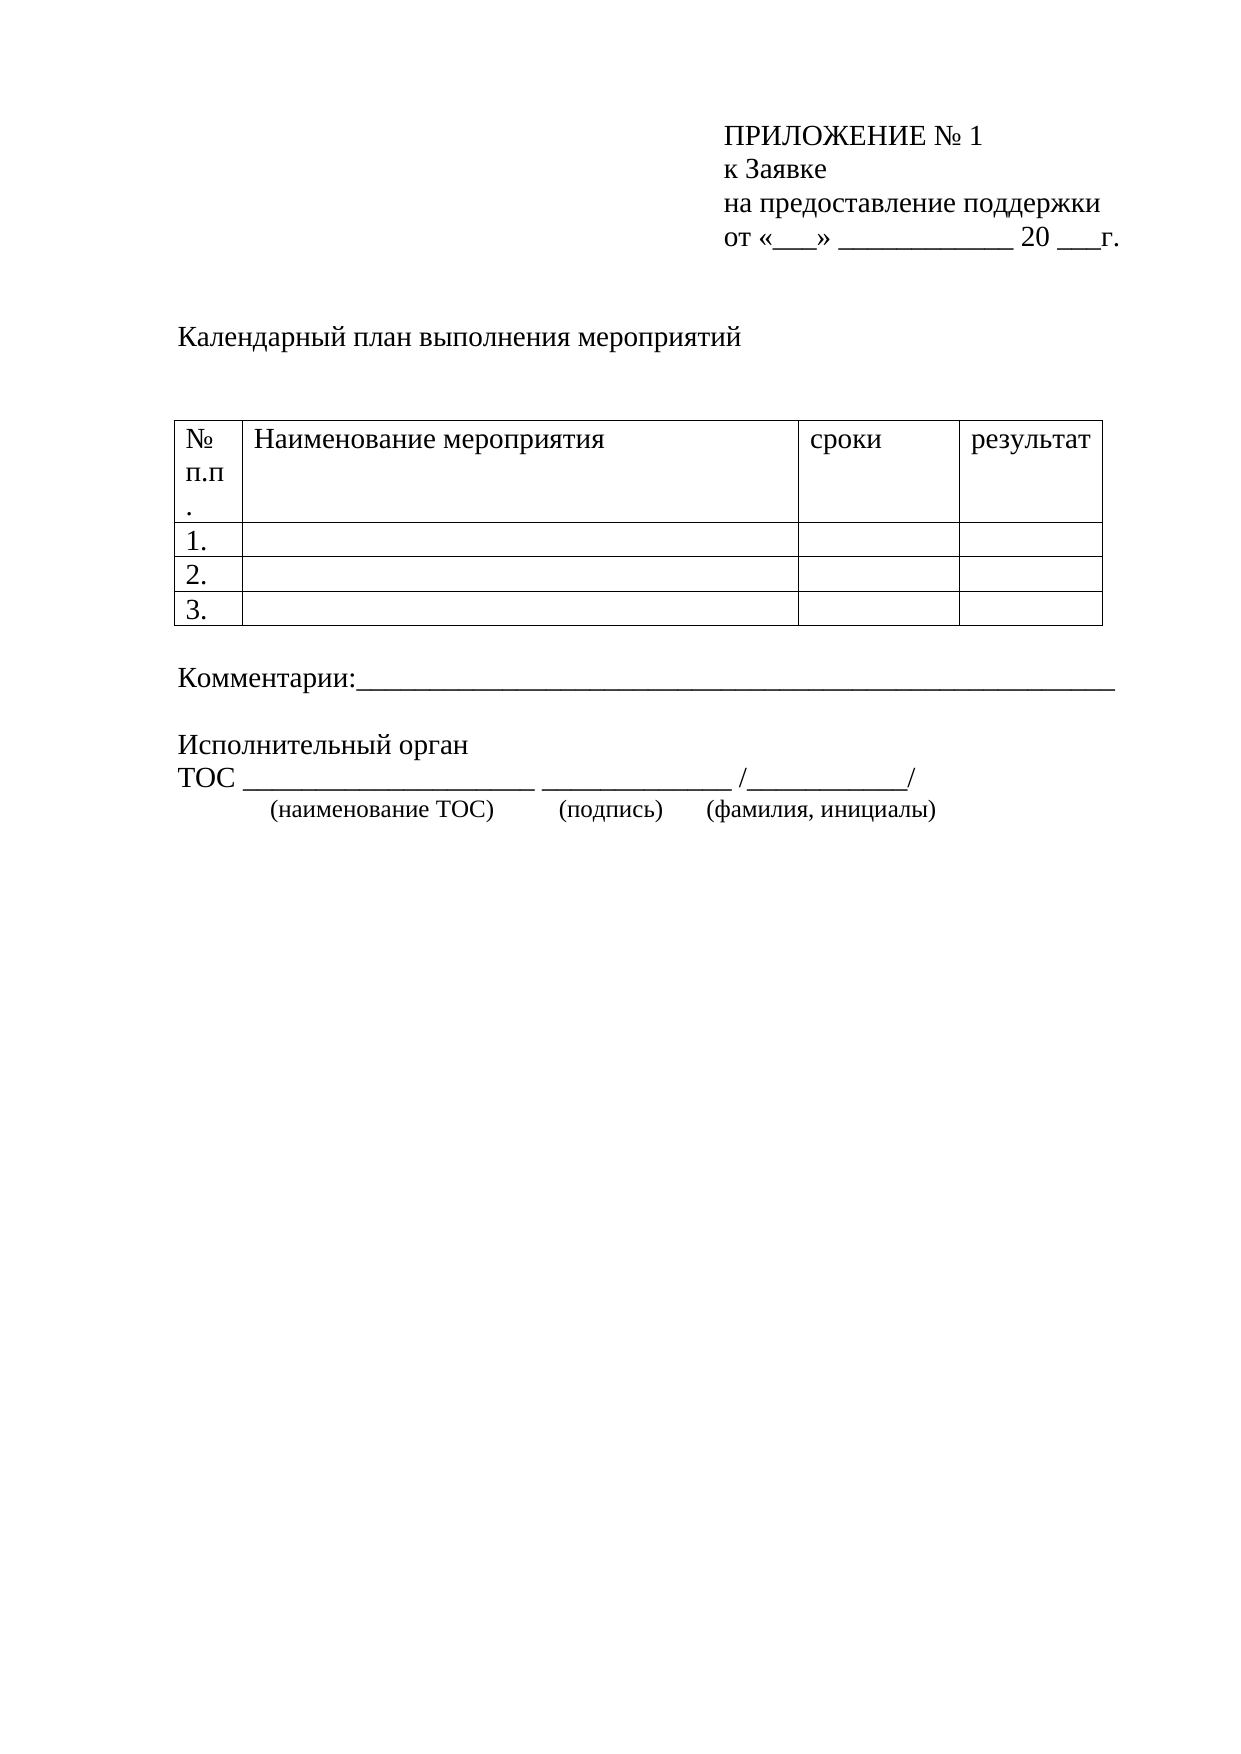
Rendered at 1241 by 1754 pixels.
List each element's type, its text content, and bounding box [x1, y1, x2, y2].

table_cell [960, 523, 971, 556]
table_cell [1091, 592, 1102, 625]
table_cell [243, 557, 254, 591]
text Исполнительный орган [177, 727, 1152, 761]
text к Заявке [723, 152, 1152, 185]
table_cell [787, 523, 798, 556]
table_cell [243, 523, 254, 556]
table_header Наименование мероприятия [243, 421, 798, 522]
table_cell [960, 592, 971, 625]
table_cell [787, 557, 798, 591]
table_header результат [960, 421, 1102, 522]
text на предоставление поддержки [723, 185, 1152, 219]
table_cell [1091, 523, 1102, 556]
table_cell [1091, 557, 1102, 591]
table_cell [960, 557, 971, 591]
text ТОС ____________________ _____________ /___________/ [177, 761, 1152, 794]
table_header сроки [799, 421, 959, 522]
table_cell [787, 592, 798, 625]
table_cell [799, 523, 810, 556]
table_cell [799, 557, 810, 591]
table_cell [948, 592, 959, 625]
table_cell [948, 523, 959, 556]
text Календарный план выполнения мероприятий [177, 319, 1152, 353]
text Комментарии:____________________________________________________ [177, 660, 1152, 693]
table_cell [243, 592, 254, 625]
text от «___» ____________ 20 ___г. [723, 219, 1152, 252]
text ПРИЛОЖЕНИЕ № 1 [723, 118, 1152, 152]
table_cell [948, 557, 959, 591]
table_cell [799, 592, 810, 625]
text (наименование ТОС) (подпись) (фамилия, инициалы) [177, 794, 1152, 823]
